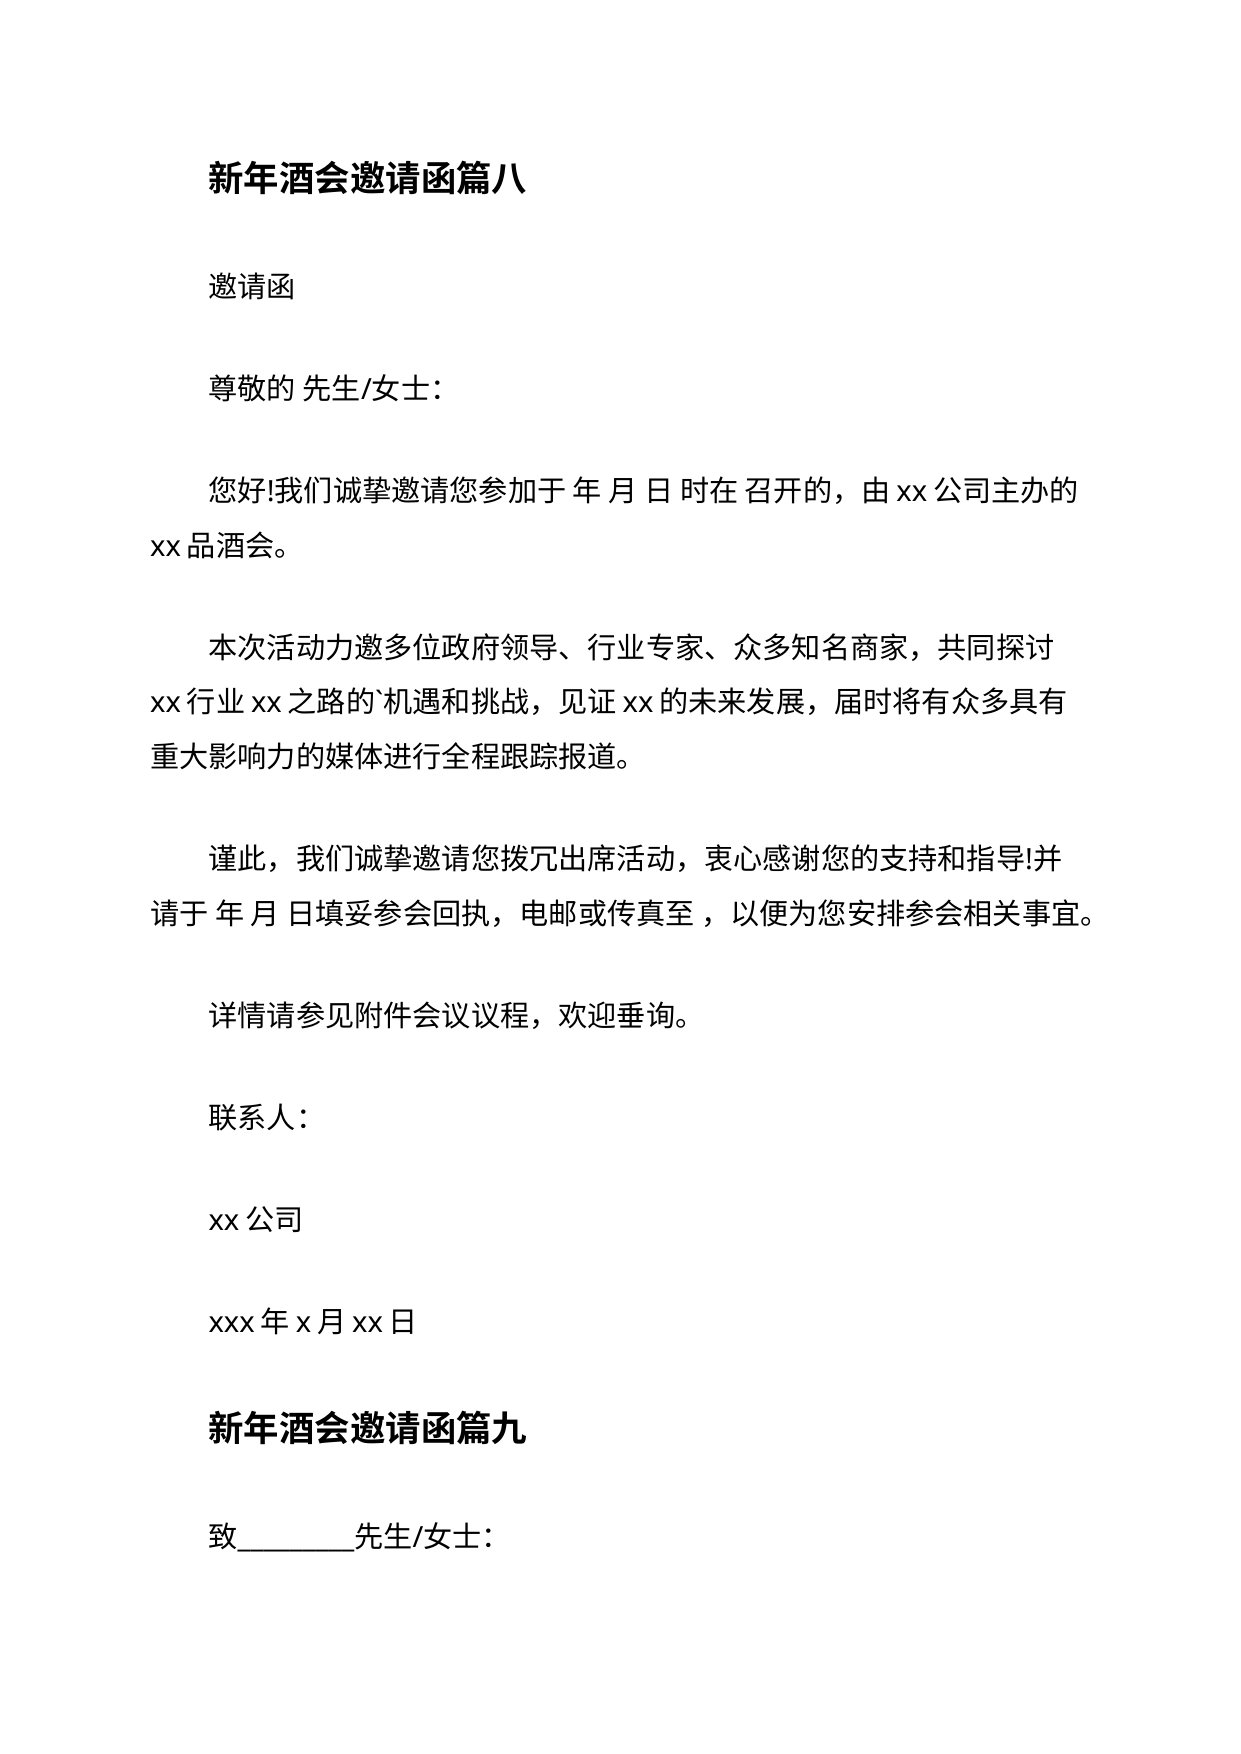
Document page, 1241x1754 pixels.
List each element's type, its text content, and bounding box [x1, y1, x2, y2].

text 联系人： [150, 1094, 1090, 1137]
text 谨此，我们诚挚邀请您拨冗出席活动，衷心感谢您的支持和指导!并请于 年 月 日填妥参会回执，电邮或传真至 ，以便为您安排参会相关事宜。 [150, 836, 1090, 933]
text 您好!我们诚挚邀请您参加于 年 月 日 时在 召开的，由xx公司主办的xx品酒会。 [150, 467, 1090, 564]
text 新年酒会邀请函篇九 [150, 1400, 1090, 1451]
text 致_________先生/女士： [150, 1513, 1090, 1556]
text xx公司 [150, 1196, 1090, 1238]
text 本次活动力邀多位政府领导、行业专家、众多知名商家，共同探讨xx行业xx之路的`机遇和挑战，见证xx的未来发展，届时将有众多具有重大影响力的媒体进行全程跟踪报道。 [150, 624, 1090, 776]
text xxx年x月xx日 [150, 1298, 1090, 1341]
text 邀请函 [150, 263, 1090, 306]
text 详情请参见附件会议议程，欢迎垂询。 [150, 993, 1090, 1035]
text 新年酒会邀请函篇八 [150, 150, 1090, 201]
text 尊敬的 先生/女士： [150, 365, 1090, 408]
